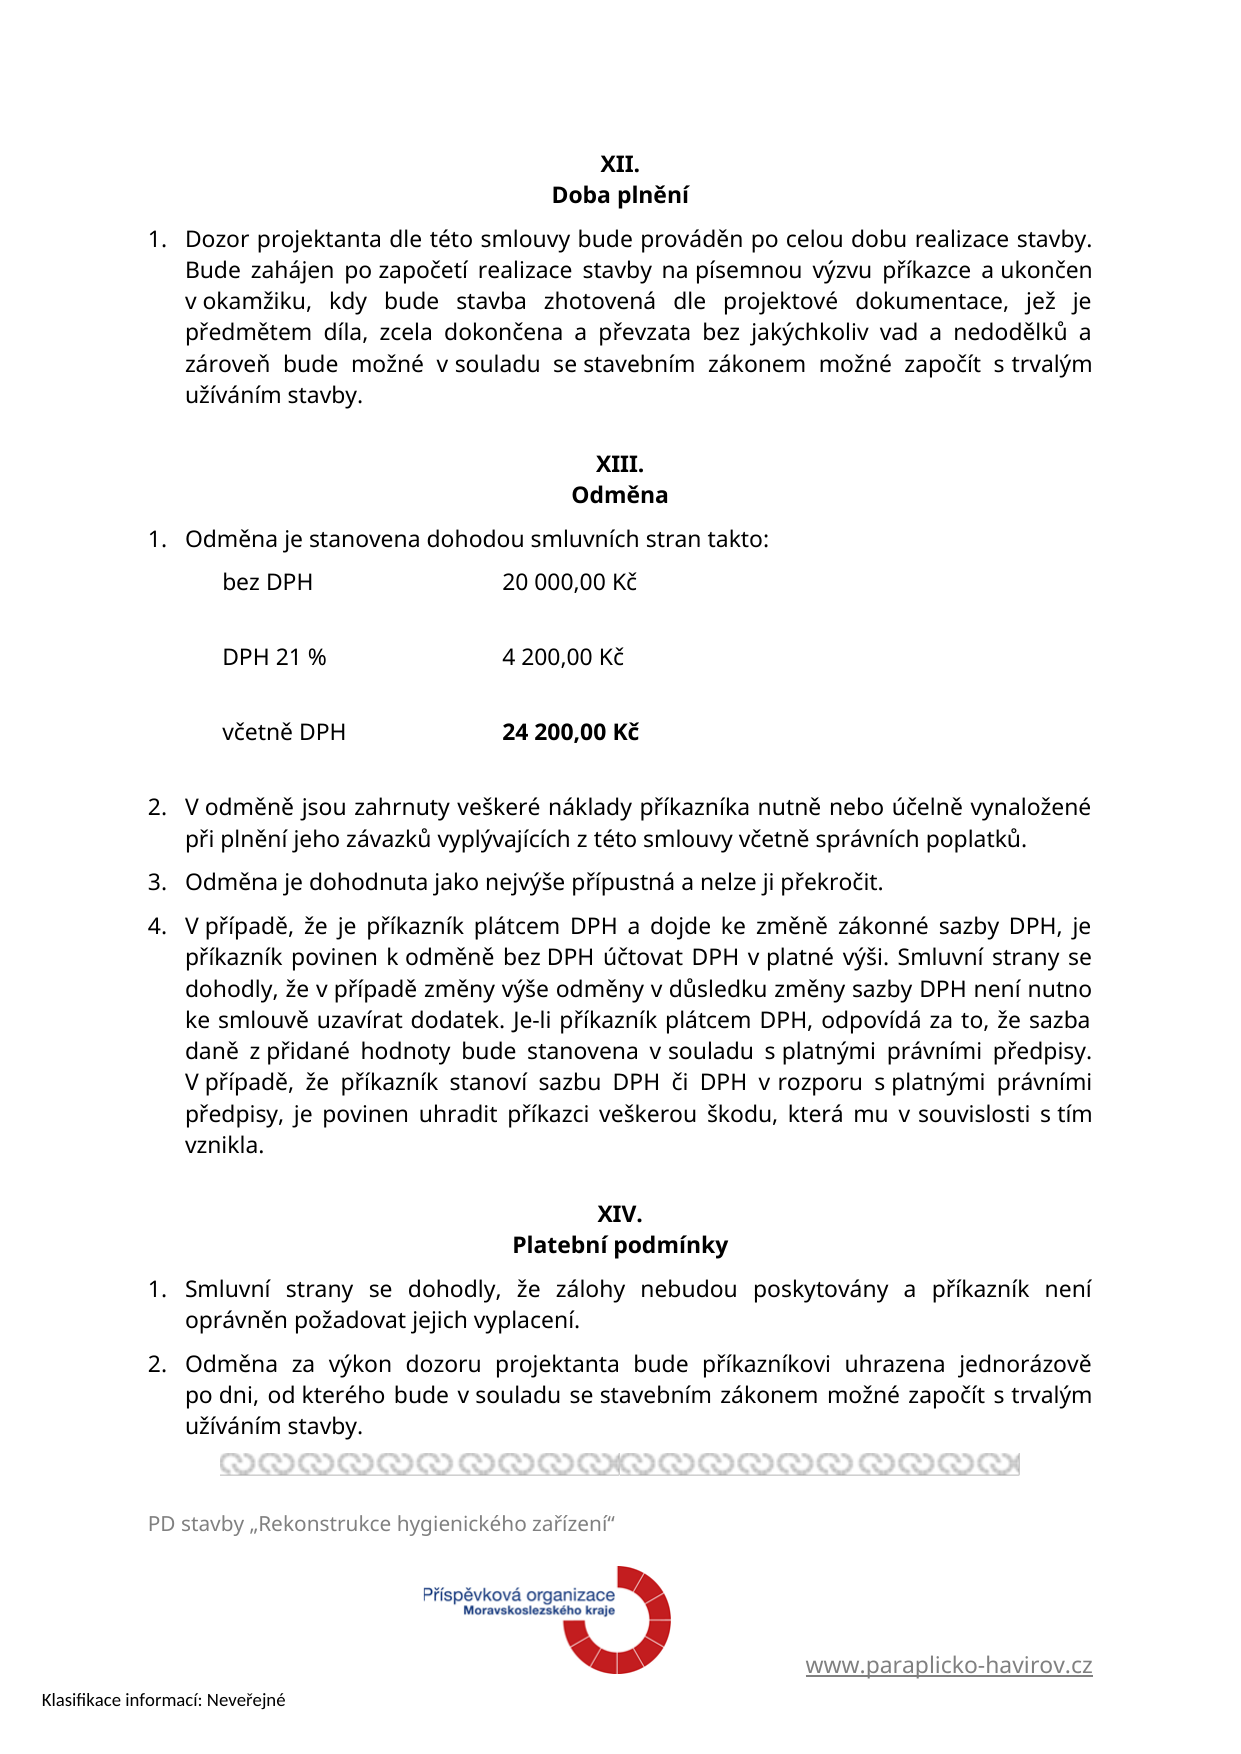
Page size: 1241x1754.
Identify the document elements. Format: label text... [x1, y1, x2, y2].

list Dozor projektanta dle této smlouvy bude prováděn po celou dobu realizace stavby. Bude zahájen po započetí realizace stavby na písemnou výzvu příkazce a ukončen v okamžiku, kdy bude stavba zhotovená dle projektové dokumentace, jež je předmětem díla, zcela dokončena a převzata bez jakýchkoliv vad a nedodělků a zároveň bude možné v souladu se stavebním zákonem možné započít s trvalým užíváním stavby. [148, 223, 1093, 410]
text DPH 21 % 4 200,00 Kč [222, 641, 1093, 673]
list Odměna za výkon dozoru projektanta bude příkazníkovi uhrazena jednorázově po dni, od kterého bude v souladu se stavebním zákonem možné započít s trvalým užíváním stavby. [148, 1348, 1093, 1441]
list Smluvní strany se dohodly, že zálohy nebudou poskytovány a příkazník není oprávněn požadovat jejich vyplacení. [148, 1273, 1093, 1335]
text bez DPH 20 000,00 Kč [222, 566, 1093, 598]
text XIV. Platební podmínky [148, 1198, 1093, 1260]
list Odměna je dohodnuta jako nejvýše přípustná a nelze ji překročit. [148, 866, 1093, 898]
text XII. Doba plnění [148, 148, 1093, 210]
text včetně DPH 24 200,00 Kč [222, 716, 1093, 748]
picture [220, 1453, 1020, 1477]
text XIII. Odměna [148, 448, 1093, 510]
list Odměna je stanovena dohodou smluvních stran takto: [148, 523, 1093, 554]
picture [423, 1566, 671, 1674]
list V odměně jsou zahrnuty veškeré náklady příkazníka nutně nebo účelně vynaložené při plnění jeho závazků vyplývajících z této smlouvy včetně správních poplatků. [148, 791, 1093, 854]
list V případě, že je příkazník plátcem DPH a dojde ke změně zákonné sazby DPH, je příkazník povinen k odměně bez DPH účtovat DPH v platné výši. Smluvní strany se dohodly, že v případě změny výše odměny v důsledku změny sazby DPH není nutno ke smlouvě uzavírat dodatek. Je-li příkazník plátcem DPH, odpovídá za to, že sazba daně z přidané hodnoty bude stanovena v souladu s platnými právními předpisy. V případě, že příkazník stanoví sazbu DPH či DPH v rozporu s platnými právními předpisy, je povinen uhradit příkazci veškerou škodu, která mu v souvislosti s tím vznikla. [148, 910, 1093, 1160]
